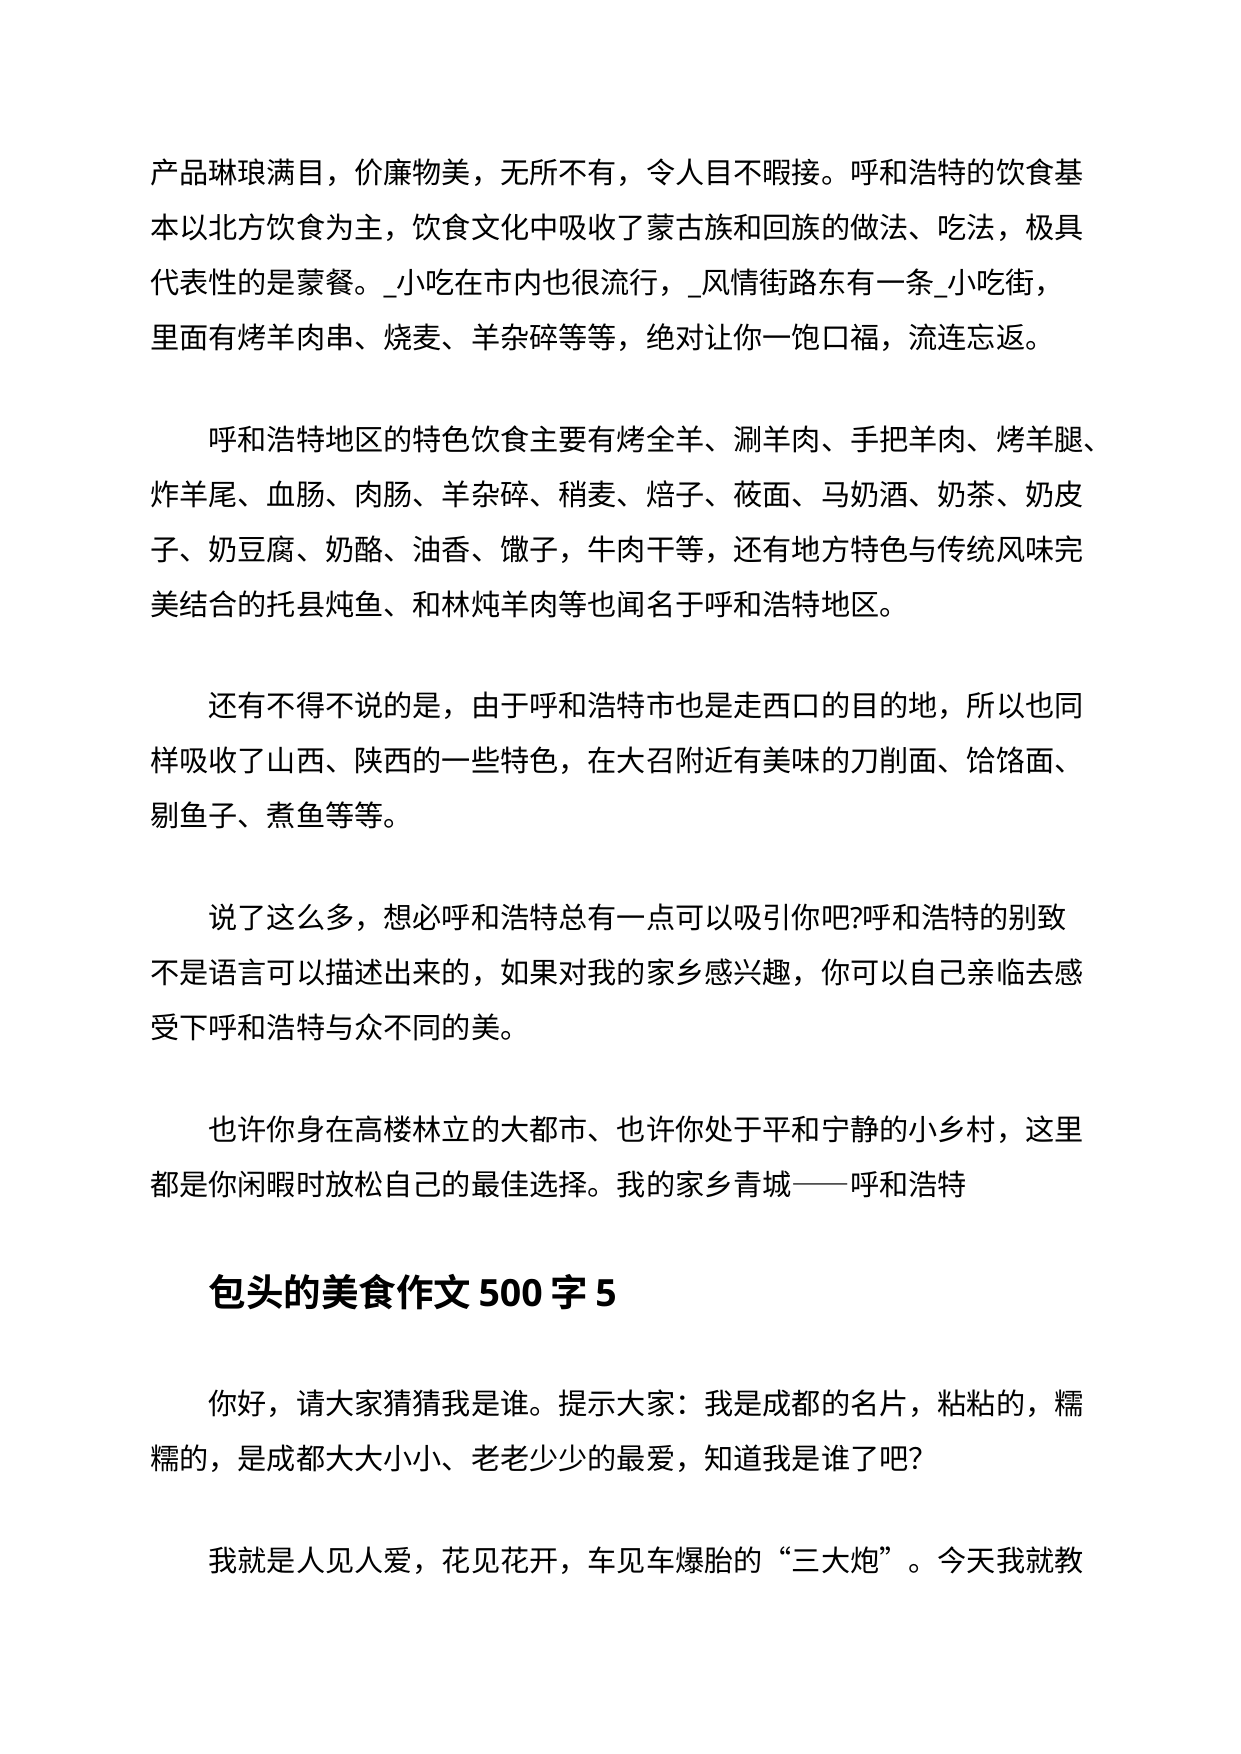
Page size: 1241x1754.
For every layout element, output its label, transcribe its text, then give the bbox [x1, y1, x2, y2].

text 你好，请大家猜猜我是谁。提示大家：我是成都的名片，粘粘的，糯糯的，是成都大大小小、老老少少的最爱，知道我是谁了吧？ [150, 1381, 1090, 1478]
text 包头的美食作文500字5 [150, 1263, 1090, 1317]
text 说了这么多，想必呼和浩特总有一点可以吸引你吧?呼和浩特的别致不是语言可以描述出来的，如果对我的家乡感兴趣，你可以自己亲临去感受下呼和浩特与众不同的美。 [150, 894, 1090, 1047]
text 也许你身在高楼林立的大都市、也许你处于平和宁静的小乡村，这里都是你闲暇时放松自己的最佳选择。我的家乡青城——呼和浩特 [150, 1106, 1090, 1203]
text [150, 1537, 1090, 1579]
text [150, 150, 1090, 357]
text 还有不得不说的是，由于呼和浩特市也是走西口的目的地，所以也同样吸收了山西、陕西的一些特色，在大召附近有美味的刀削面、饸饹面、剔鱼子、煮鱼等等。 [150, 683, 1090, 835]
text 呼和浩特地区的特色饮食主要有烤全羊、涮羊肉、手把羊肉、烤羊腿、炸羊尾、血肠、肉肠、羊杂碎、稍麦、焙子、莜面、马奶酒、奶茶、奶皮子、奶豆腐、奶酪、油香、馓子，牛肉干等，还有地方特色与传统风味完美结合的托县炖鱼、和林炖羊肉等也闻名于呼和浩特地区。 [150, 417, 1090, 623]
